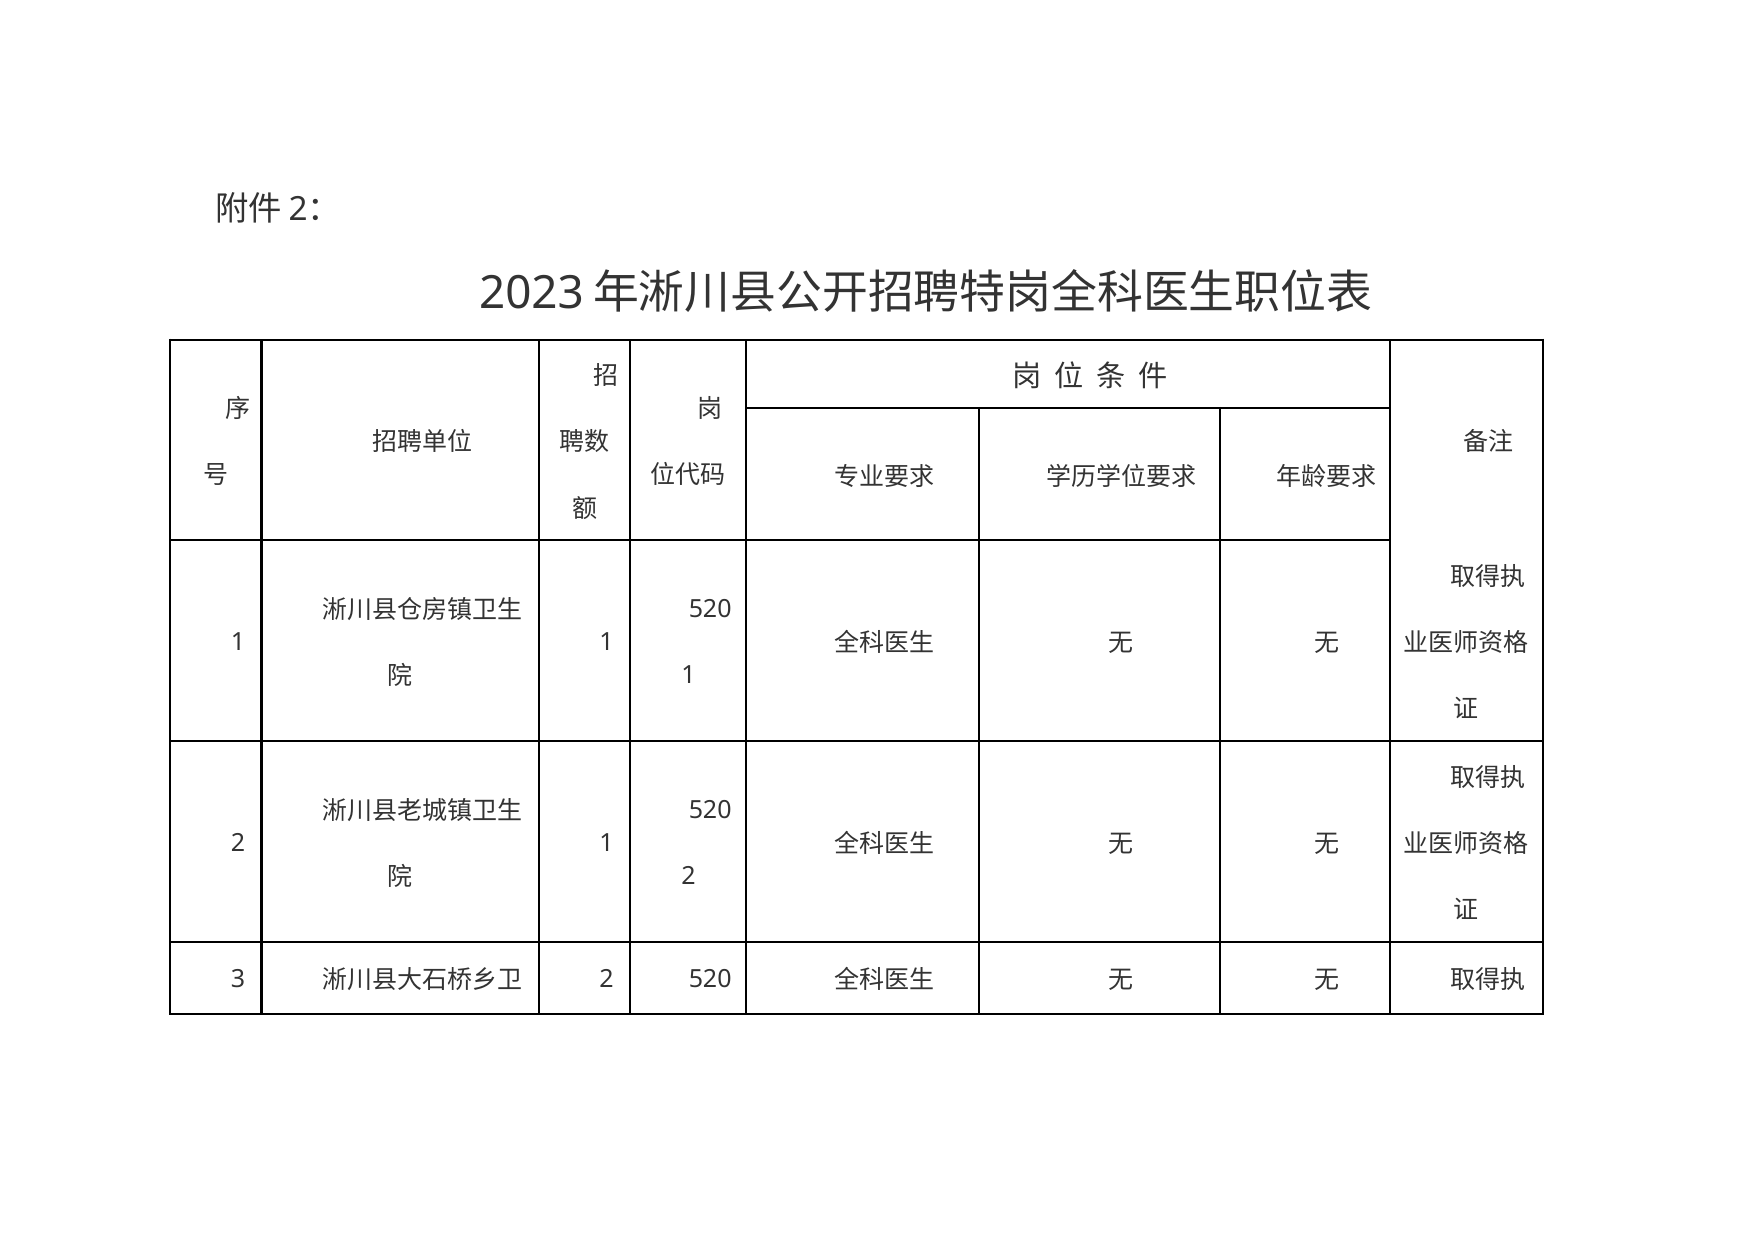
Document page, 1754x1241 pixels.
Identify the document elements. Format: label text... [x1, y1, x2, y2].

table_cell 取得执业医师资格证 [1391, 539, 1542, 740]
table_cell 淅川县大石桥乡卫生院 [263, 943, 538, 1013]
table_cell 无 [980, 943, 1219, 1013]
table_cell 1 [540, 541, 629, 740]
table_header 备注 [1391, 341, 1542, 539]
table_header 招聘单位 [263, 341, 538, 539]
table_cell 全科医生 [747, 742, 978, 941]
table_cell 2 [171, 742, 260, 941]
table_cell 无 [980, 742, 1219, 941]
table_header 招聘数额 [540, 341, 629, 539]
table_header 序号 [171, 341, 260, 539]
table_cell 无 [980, 541, 1219, 740]
table_cell 5201 [631, 541, 745, 740]
table_cell 无 [1221, 943, 1389, 1013]
table_header 岗位代码 [631, 341, 745, 539]
text 附件2： [171, 173, 1636, 239]
table_cell 全科医生 [747, 943, 978, 1013]
text 2023年淅川县公开招聘特岗全科医生职位表 [171, 239, 1636, 338]
table_cell 1 [171, 541, 260, 740]
table_cell 5202 [631, 742, 745, 941]
table_cell 学历学位要求 [980, 409, 1219, 539]
table_cell 取得执业医师资格证 [1391, 943, 1542, 1013]
table_cell 无 [1221, 742, 1389, 941]
table_cell 5203 [631, 943, 745, 1013]
table_cell 无 [1221, 541, 1389, 740]
table_cell 淅川县老城镇卫生院 [263, 742, 538, 941]
table_cell 专业要求 [747, 409, 978, 539]
table_cell 淅川县仓房镇卫生院 [263, 541, 538, 740]
table_cell 全科医生 [747, 541, 978, 740]
table_header 岗 位 条 件 [747, 341, 1389, 407]
table_cell 1 [540, 742, 629, 941]
table_cell 取得执业医师资格证 [1391, 742, 1542, 941]
table_cell 年龄要求 [1221, 409, 1389, 539]
table_cell 2 [540, 943, 629, 1013]
table_cell 3 [171, 943, 260, 1013]
